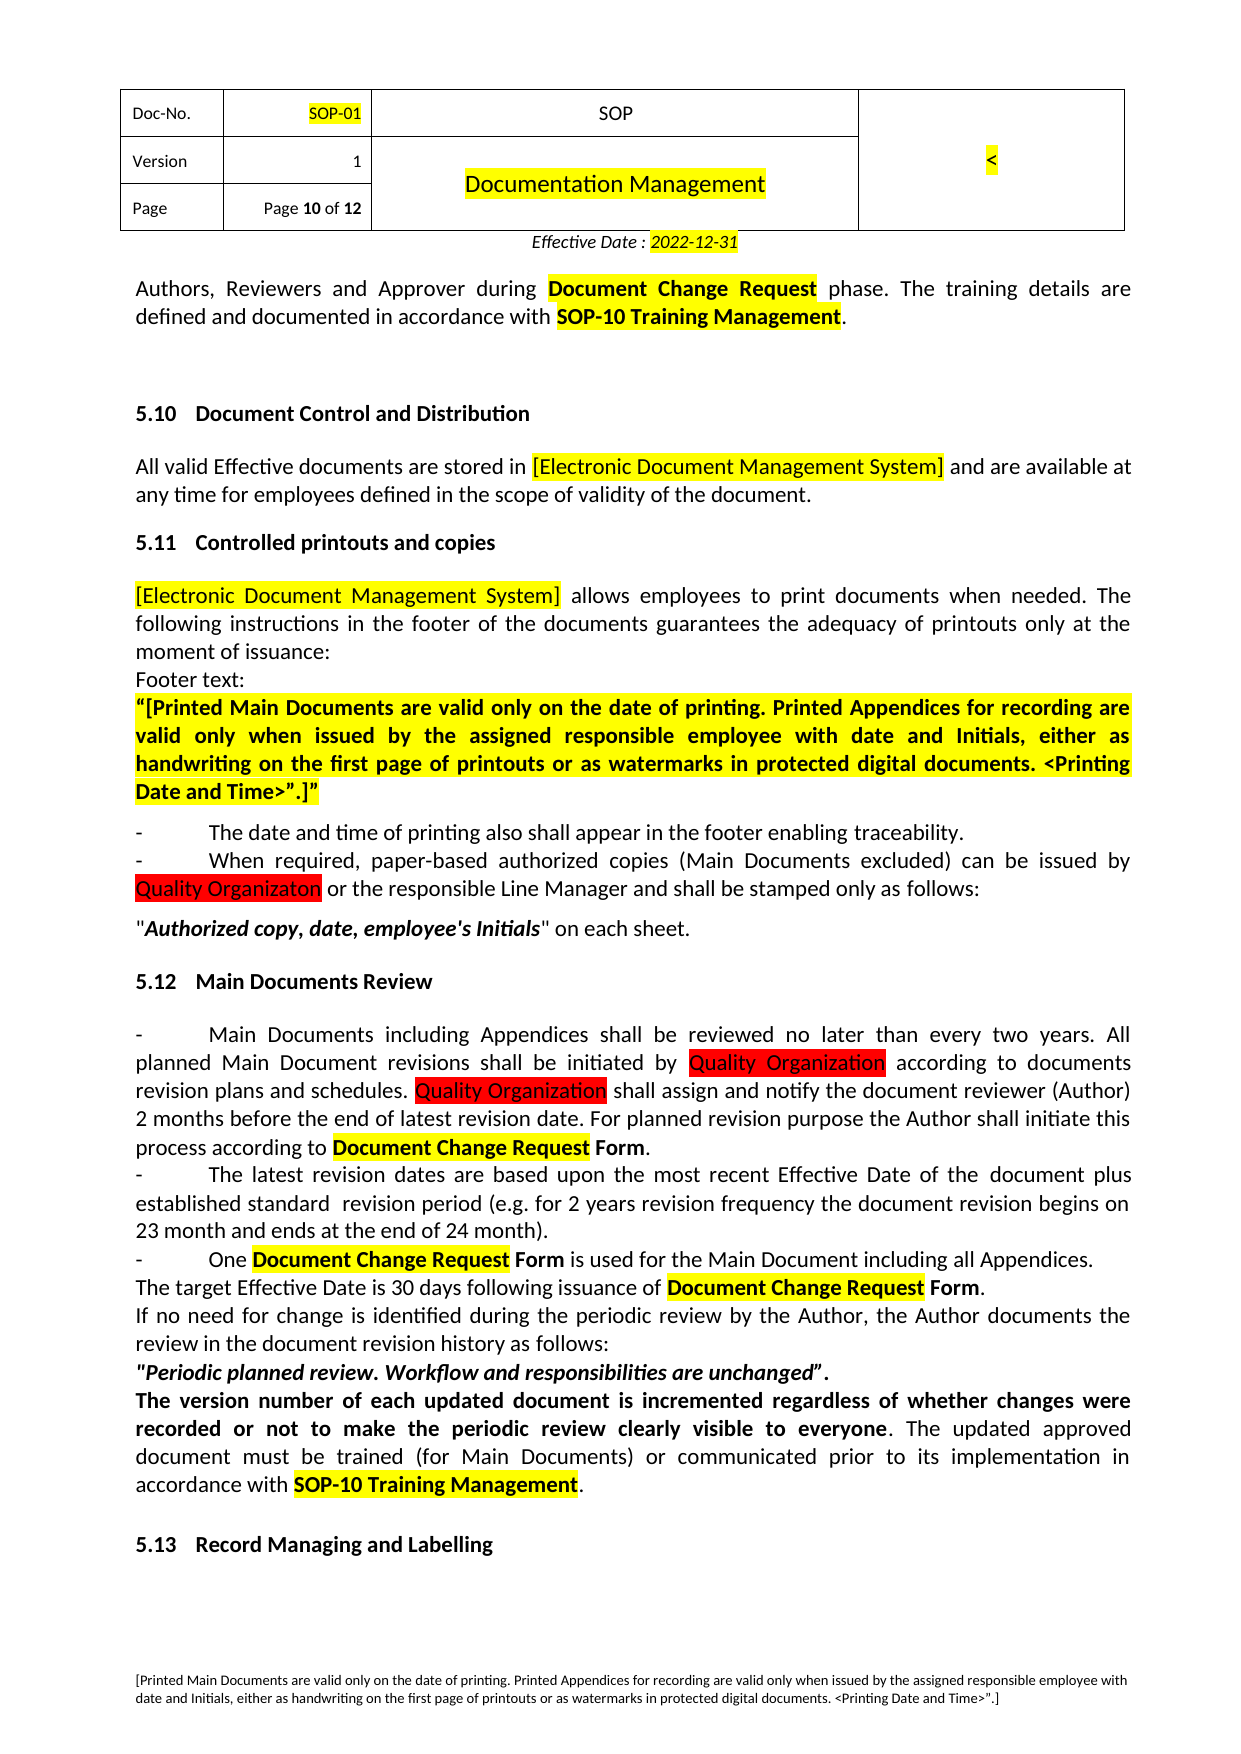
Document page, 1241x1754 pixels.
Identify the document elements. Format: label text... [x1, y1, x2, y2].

text "Periodic planned review. Workflow and responsibilities are unchanged”. [135, 1358, 1132, 1386]
subtitle Main Documents Review [135, 967, 1132, 996]
list Main Documents including Appendices shall be reviewed no later than every two years. All planned Main Document revisions shall be initiated by Quality Organization according to documents revision plans and schedules. Quality Organization shall assign and notify the document reviewer (Author) 2 months before the end of latest revision date. For planned revision purpose the Author shall initiate this process according to Document Change Request Form. [135, 1021, 1132, 1161]
list The date and time of printing also shall appear in the footer enabling traceability. [135, 818, 1132, 846]
text Footer text: [135, 665, 1132, 693]
subtitle Document Control and Distribution [135, 399, 1132, 427]
text “[Printed Main Documents are valid only on the date of printing. Printed Appendices for recording are valid only when issued by the assigned responsible employee with date and Initials, either as handwriting on the first page of printouts or as watermarks in protected digital documents. <Printing Date and Time>”.]” [135, 777, 1132, 805]
list When required, paper-based authorized copies (Main Documents excluded) can be issued by Quality Organizaton or the responsible Line Manager and shall be stamped only as follows: [135, 846, 1132, 902]
text The version number of each updated document is incremented regardless of whether changes were recorded or not to make the periodic review clearly visible to everyone. The updated approved document must be trained (for Main Documents) or communicated prior to its implementation in accordance with SOP-10 Training Management. [135, 1386, 1132, 1498]
text All valid Effective documents are stored in [Electronic Document Management System] and are available at any time for employees defined in the scope of validity of the document. [135, 452, 1132, 508]
subtitle Record Managing and Labelling [135, 1530, 1132, 1558]
text "Authorized copy, date, employee's Initials" on each sheet. [135, 914, 1132, 942]
subtitle Controlled printouts and copies [135, 528, 1132, 556]
text [Electronic Document Management System] allows employees to print documents when needed. The following instructions in the footer of the documents guarantees the adequacy of printouts only at the moment of issuance: [135, 581, 1132, 665]
text If no need for change is identified during the periodic review by the Author, the Author documents the review in the document revision history as follows: [135, 1301, 1132, 1357]
list One Document Change Request Form is used for the Main Document including all Appendices. The target Effective Date is 30 days following issuance of Document Change Request Form. [135, 1245, 1132, 1301]
list The latest revision dates are based upon the most recent Effective Date of the document plus established standard revision period (e.g. for 2 years revision frequency the document revision begins on 23 month and ends at the end of 24 month). [135, 1161, 1132, 1245]
